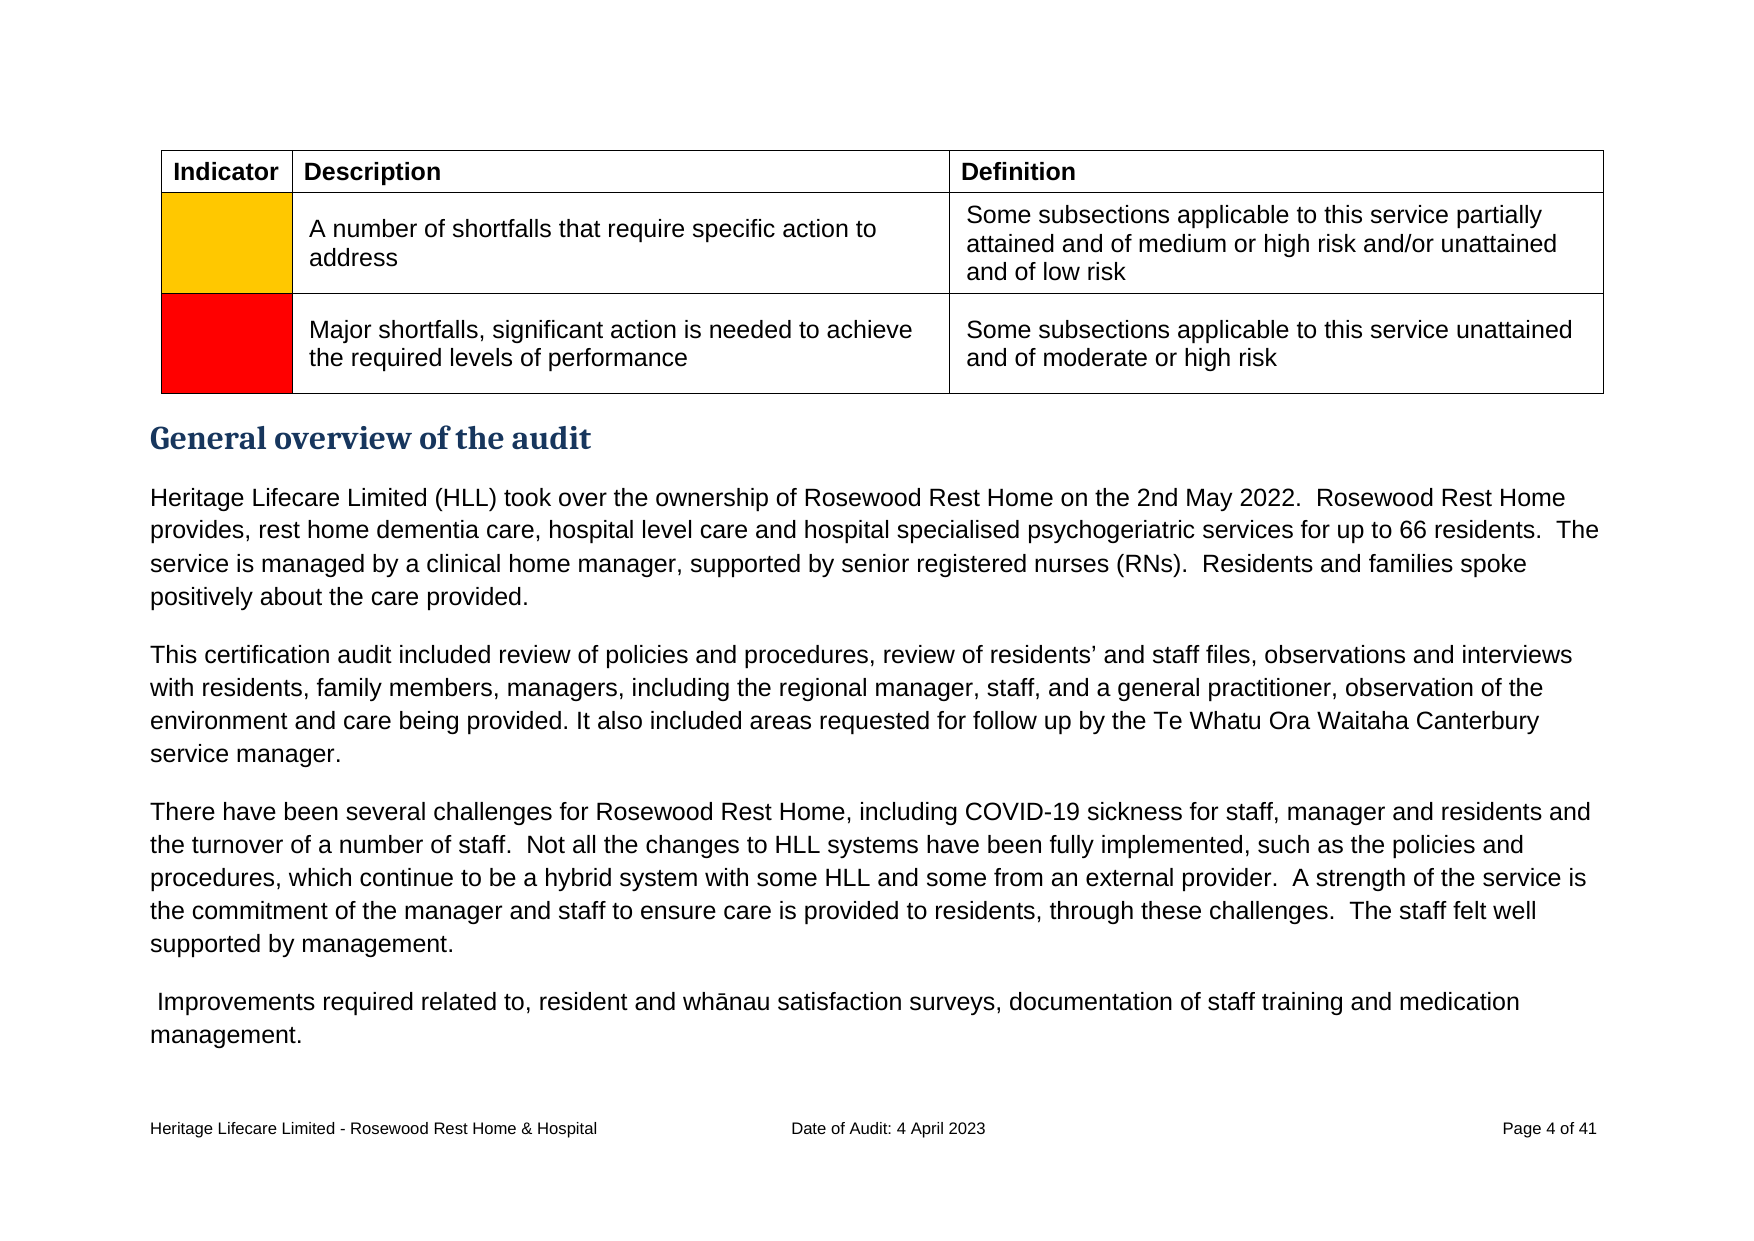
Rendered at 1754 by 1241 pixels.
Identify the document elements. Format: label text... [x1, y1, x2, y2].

text This certification audit included review of policies and procedures, review of residents’ and staff files, observations and interviews with residents, family members, managers, including the regional manager, staff, and a general practitioner, observation of the environment and care being provided. It also included areas requested for follow up by the Te Whatu Ora Waitaha Canterbury service manager. [150, 639, 1604, 767]
text Improvements required related to, resident and whānau satisfaction surveys, documentation of staff training and medication management. [150, 987, 1604, 1048]
table_cell Some subsections applicable to this service unattained and of moderate or high risk [950, 294, 1603, 393]
text There have been several challenges for Rosewood Rest Home, including COVID-19 sickness for staff, manager and residents and the turnover of a number of staff. Not all the changes to HLL systems have been fully implemented, such as the policies and procedures, which continue to be a hybrid system with some HLL and some from an external provider. A strength of the service is the commitment of the manager and staff to ensure care is provided to residents, through these challenges. The staff felt well supported by management. [150, 797, 1604, 957]
text Heritage Lifecare Limited (HLL) took over the ownership of Rosewood Rest Home on the 2nd May 2022. Rosewood Rest Home provides, rest home dementia care, hospital level care and hospital specialised psychogeriatric services for up to 66 residents. The service is managed by a clinical home manager, supported by senior registered nurses (RNs). Residents and families spoke positively about the care provided. [150, 482, 1604, 610]
table_header Definition [950, 151, 1603, 192]
subtitle General overview of the audit [150, 419, 1604, 457]
table_header Indicator [162, 151, 292, 192]
table_cell Major shortfalls, significant action is needed to achieve the required levels of performance [293, 294, 949, 393]
table_cell [162, 294, 292, 393]
table_cell A number of shortfalls that require specific action to address [293, 193, 949, 293]
table_cell Some subsections applicable to this service partially attained and of medium or high risk and/or unattained and of low risk [950, 193, 1603, 293]
table_header Description [293, 151, 949, 192]
table_cell [162, 193, 292, 293]
